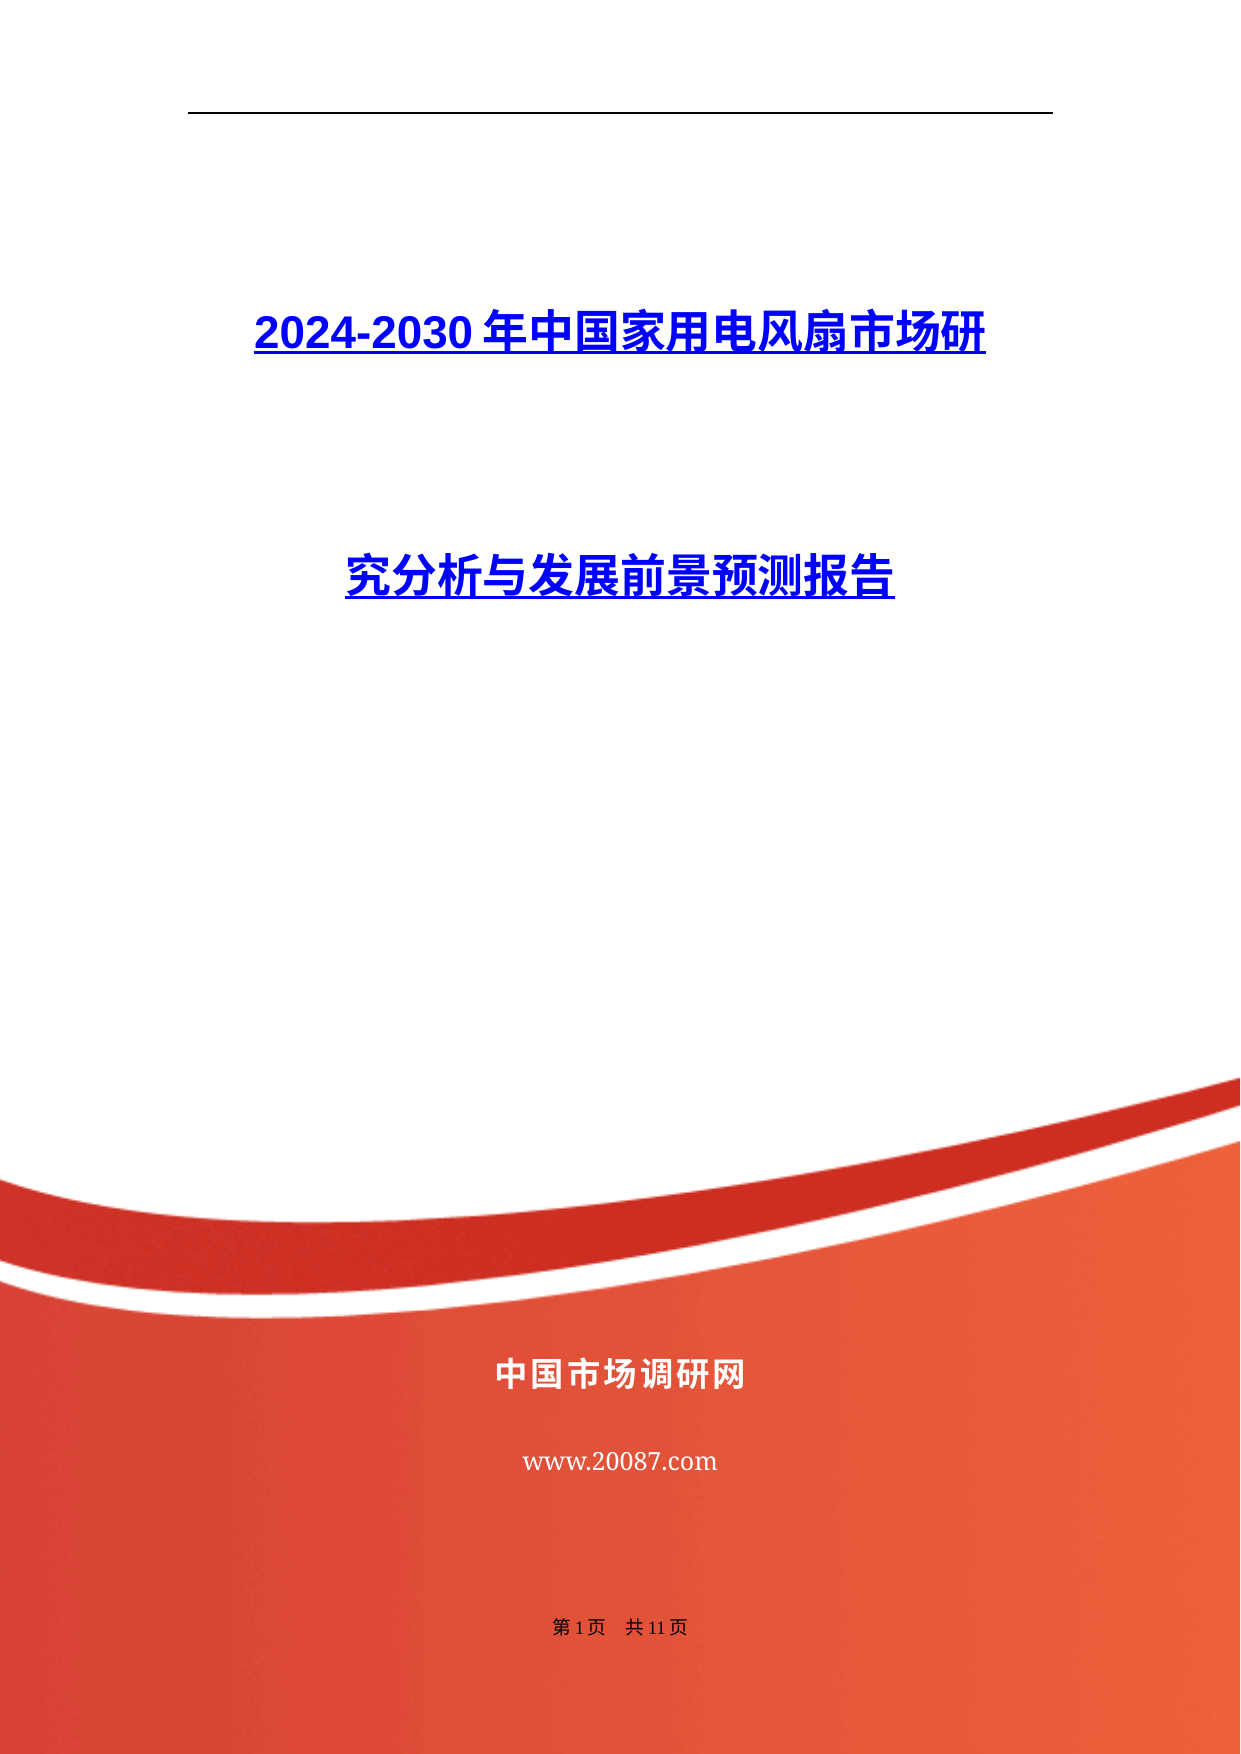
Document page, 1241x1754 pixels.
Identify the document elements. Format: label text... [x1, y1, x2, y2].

table_header 2024-2030年中国家用电风扇市场研究分析与发展前景预测报告 [188, 207, 1053, 773]
text www.20087.com [187, 1428, 1053, 1493]
subtitle 中国市场调研网 [187, 1339, 1053, 1404]
picture [0, 1006, 1241, 1754]
